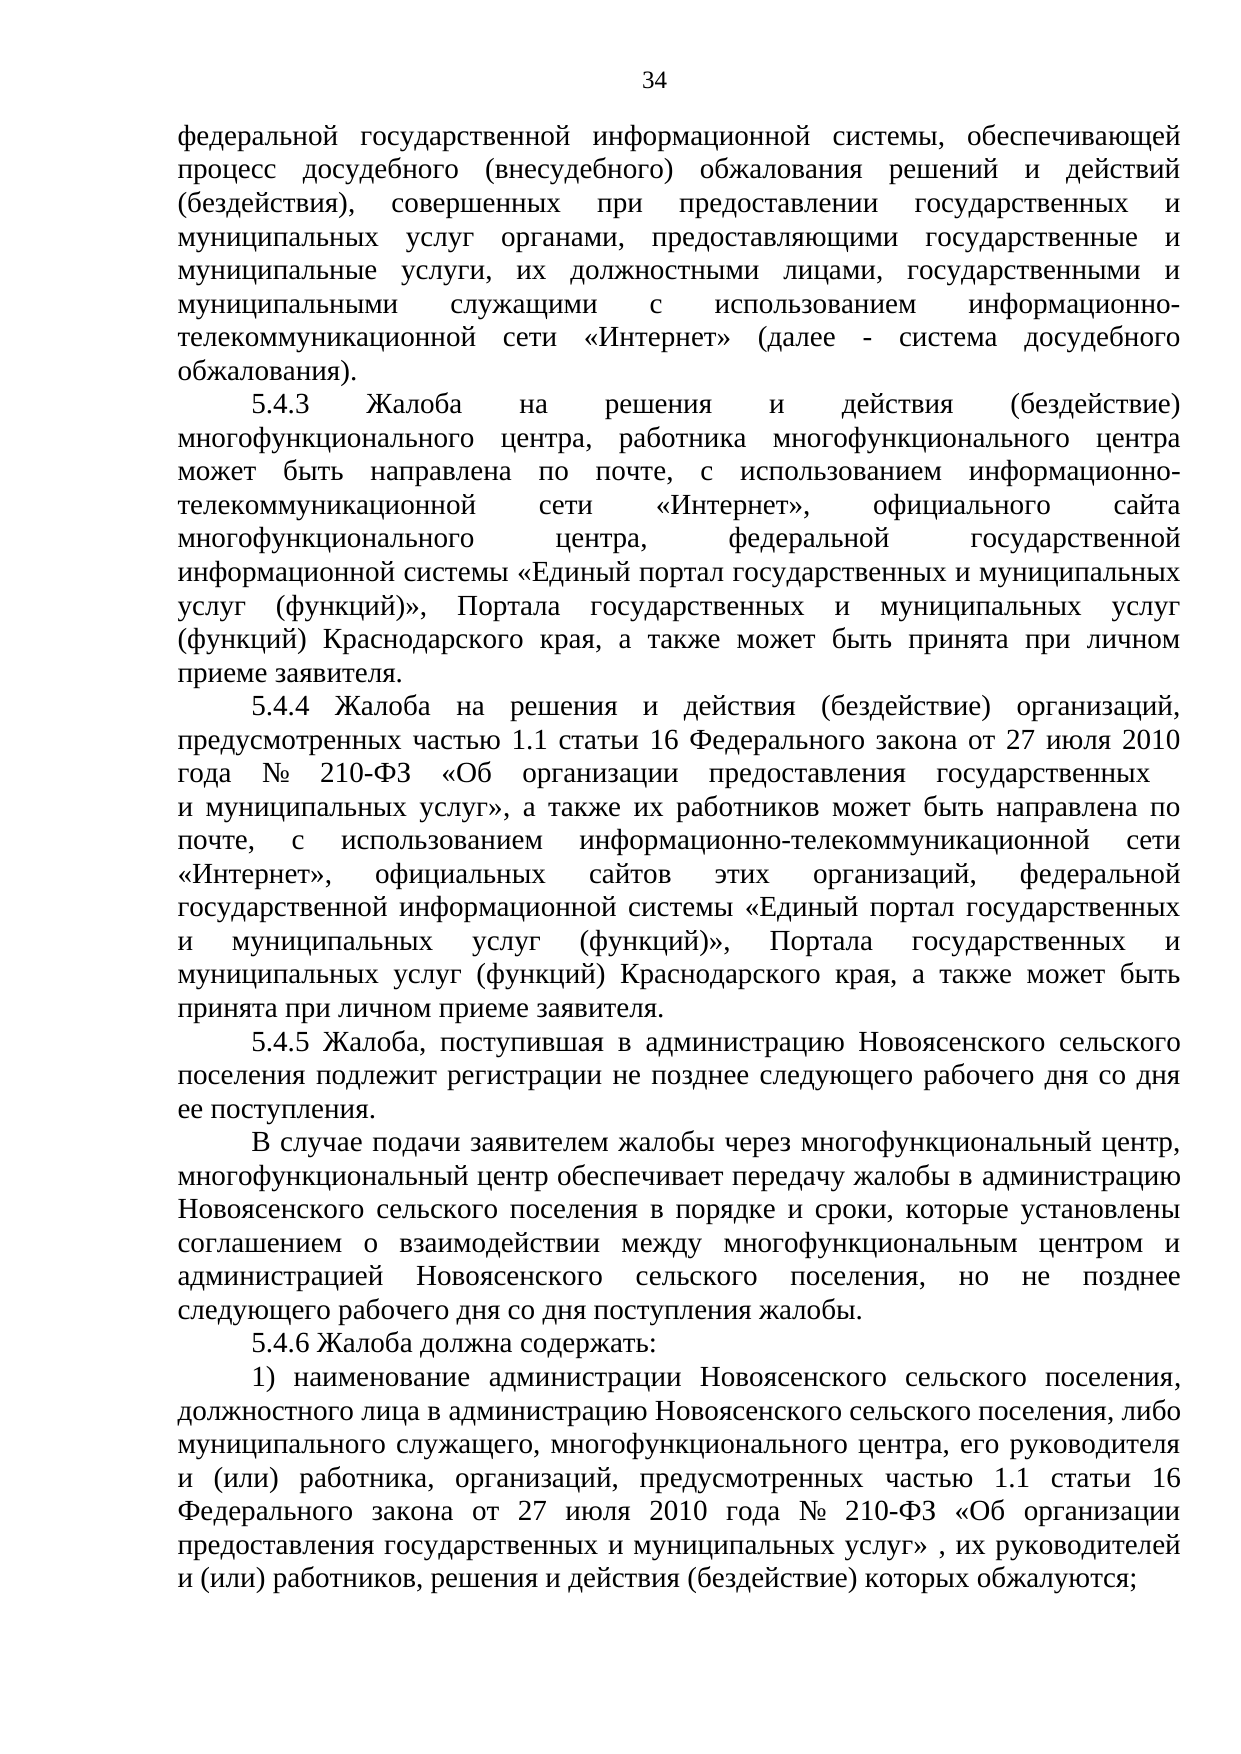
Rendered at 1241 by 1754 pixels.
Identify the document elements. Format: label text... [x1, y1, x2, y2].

text 1) наименование администрации Новоясенского сельского поселения, должностного лица в администрацию Новоясенского сельского поселения, либо муниципального служащего, многофункционального центра, его руководителя и (или) работника, организаций, предусмотренных частью 1.1 статьи 16 Федерального закона от 27 июля 2010 года № 210-ФЗ «Об организации предоставления государственных и муниципальных услуг» , их руководителей и (или) работников, решения и действия (бездействие) которых обжалуются; [177, 1359, 1181, 1594]
text 5.4.5 Жалоба, поступившая в администрацию Новоясенского сельского поселения подлежит регистрации не позднее следующего рабочего дня со дня ее поступления. [177, 1024, 1181, 1124]
text 5.4.4 Жалоба на решения и действия (бездействие) организаций, предусмотренных частью 1.1 статьи 16 Федерального закона от 27 июля 2010 года № 210-ФЗ «Об организации предоставления государственных и муниципальных услуг», а также их работников может быть направлена по почте, с использованием информационно-телекоммуникационной сети «Интернет», официальных сайтов этих организаций, федеральной государственной информационной системы «Единый портал государственных и муниципальных услуг (функций)», Портала государственных и муниципальных услуг (функций) Краснодарского края, а также может быть принята при личном приеме заявителя. [177, 688, 1181, 1024]
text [177, 118, 1181, 386]
text 5.4.6 Жалоба должна содержать: [177, 1326, 1181, 1359]
text 5.4.3 Жалоба на решения и действия (бездействие) многофункционального центра, работника многофункционального центра может быть направлена по почте, с использованием информационно-телекоммуникационной сети «Интернет», официального сайта многофункционального центра, федеральной государственной информационной системы «Единый портал государственных и муниципальных услуг (функций)», Портала государственных и муниципальных услуг (функций) Краснодарского края, а также может быть принята при личном приеме заявителя. [177, 386, 1181, 688]
text В случае подачи заявителем жалобы через многофункциональный центр, многофункциональный центр обеспечивает передачу жалобы в администрацию Новоясенского сельского поселения в порядке и сроки, которые установлены соглашением о взаимодействии между многофункциональным центром и администрацией Новоясенского сельского поселения, но не позднее следующего рабочего дня со дня поступления жалобы. [177, 1124, 1181, 1326]
